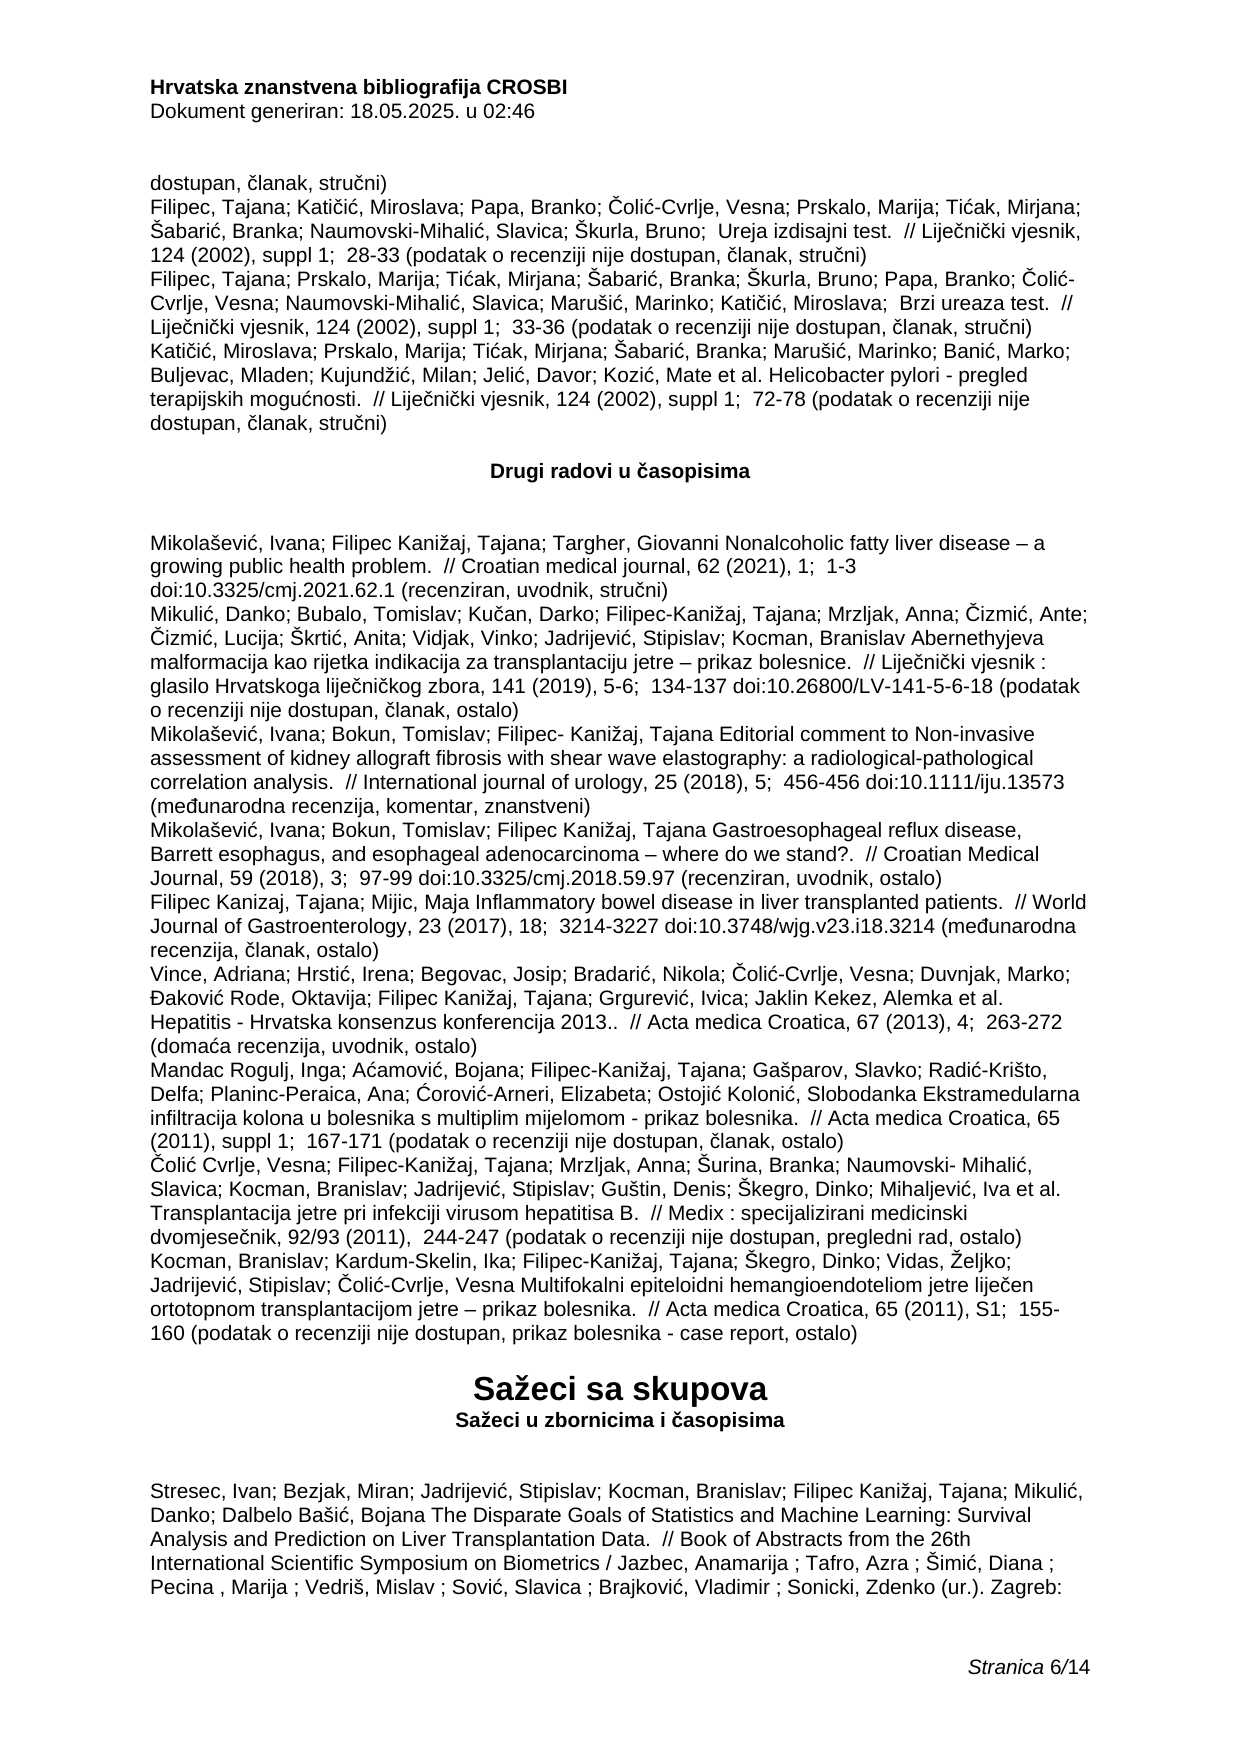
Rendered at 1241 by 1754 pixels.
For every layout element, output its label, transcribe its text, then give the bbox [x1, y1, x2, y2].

text Mikolašević, Ivana; Bokun, Tomislav; Filipec Kanižaj, Tajana [150, 818, 1090, 890]
text Mikolašević, Ivana; Bokun, Tomislav; Filipec- Kanižaj, Tajana [150, 722, 1090, 818]
text Vince, Adriana; Hrstić, Irena; Begovac, Josip; Bradarić, Nikola; Čolić-Cvrlje, Vesna; Duvnjak, Marko; Đaković Rode, Oktavija; Filipec Kanižaj, Tajana; Grgurević, Ivica; Jaklin Kekez, Alemka et al. [150, 962, 1090, 1057]
text Mikulić, Danko; Bubalo, Tomislav; Kučan, Darko; Filipec-Kanižaj, Tajana; Mrzljak, Anna; Čizmić, Ante; Čizmić, Lucija; Škrtić, Anita; Vidjak, Vinko; Jadrijević, Stipislav; Kocman, Branislav [150, 602, 1090, 722]
text Mandac Rogulj, Inga; Aćamović, Bojana; Filipec-Kanižaj, Tajana; Gašparov, Slavko; Radić-Krišto, Delfa; Planinc-Peraica, Ana; Ćorović-Arneri, Elizabeta; Ostojić Kolonić, Slobodanka [150, 1057, 1090, 1153]
subtitle Sažeci sa skupova [150, 1369, 1090, 1407]
subtitle Drugi radovi u časopisima [150, 458, 1090, 482]
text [150, 1479, 1090, 1599]
text Čolić Cvrlje, Vesna; Filipec-Kanižaj, Tajana; Mrzljak, Anna; Šurina, Branka; Naumovski- Mihalić, Slavica; Kocman, Branislav; Jadrijević, Stipislav; Guštin, Denis; Škegro, Dinko; Mihaljević, Iva et al. [150, 1153, 1090, 1249]
subtitle Sažeci u zbornicima i časopisima [150, 1407, 1090, 1431]
text Filipec, Tajana; Prskalo, Marija; Tićak, Mirjana; Šabarić, Branka; Škurla, Bruno; Papa, Branko; Čolić-Cvrlje, Vesna; Naumovski-Mihalić, Slavica; Marušić, Marinko; Katičić, Miroslava; [150, 267, 1090, 339]
text Filipec, Tajana; Katičić, Miroslava; Papa, Branko; Čolić-Cvrlje, Vesna; Prskalo, Marija; Tićak, Mirjana; Šabarić, Branka; Naumovski-Mihalić, Slavica; Škurla, Bruno; [150, 195, 1090, 267]
text Katičić, Miroslava; Prskalo, Marija; Tićak, Mirjana; Šabarić, Branka; Marušić, Marinko; Banić, Marko; Buljevac, Mladen; Kujundžić, Milan; Jelić, Davor; Kozić, Mate et al. [150, 339, 1090, 434]
text Kocman, Branislav; Kardum-Skelin, Ika; Filipec-Kanižaj, Tajana; Škegro, Dinko; Vidas, Željko; Jadrijević, Stipislav; Čolić-Cvrlje, Vesna [150, 1249, 1090, 1345]
text Filipec Kanizaj, Tajana; Mijic, Maja [150, 890, 1090, 962]
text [150, 171, 1090, 195]
text Mikolašević, Ivana; Filipec Kanižaj, Tajana; Targher, Giovanni [150, 530, 1090, 602]
